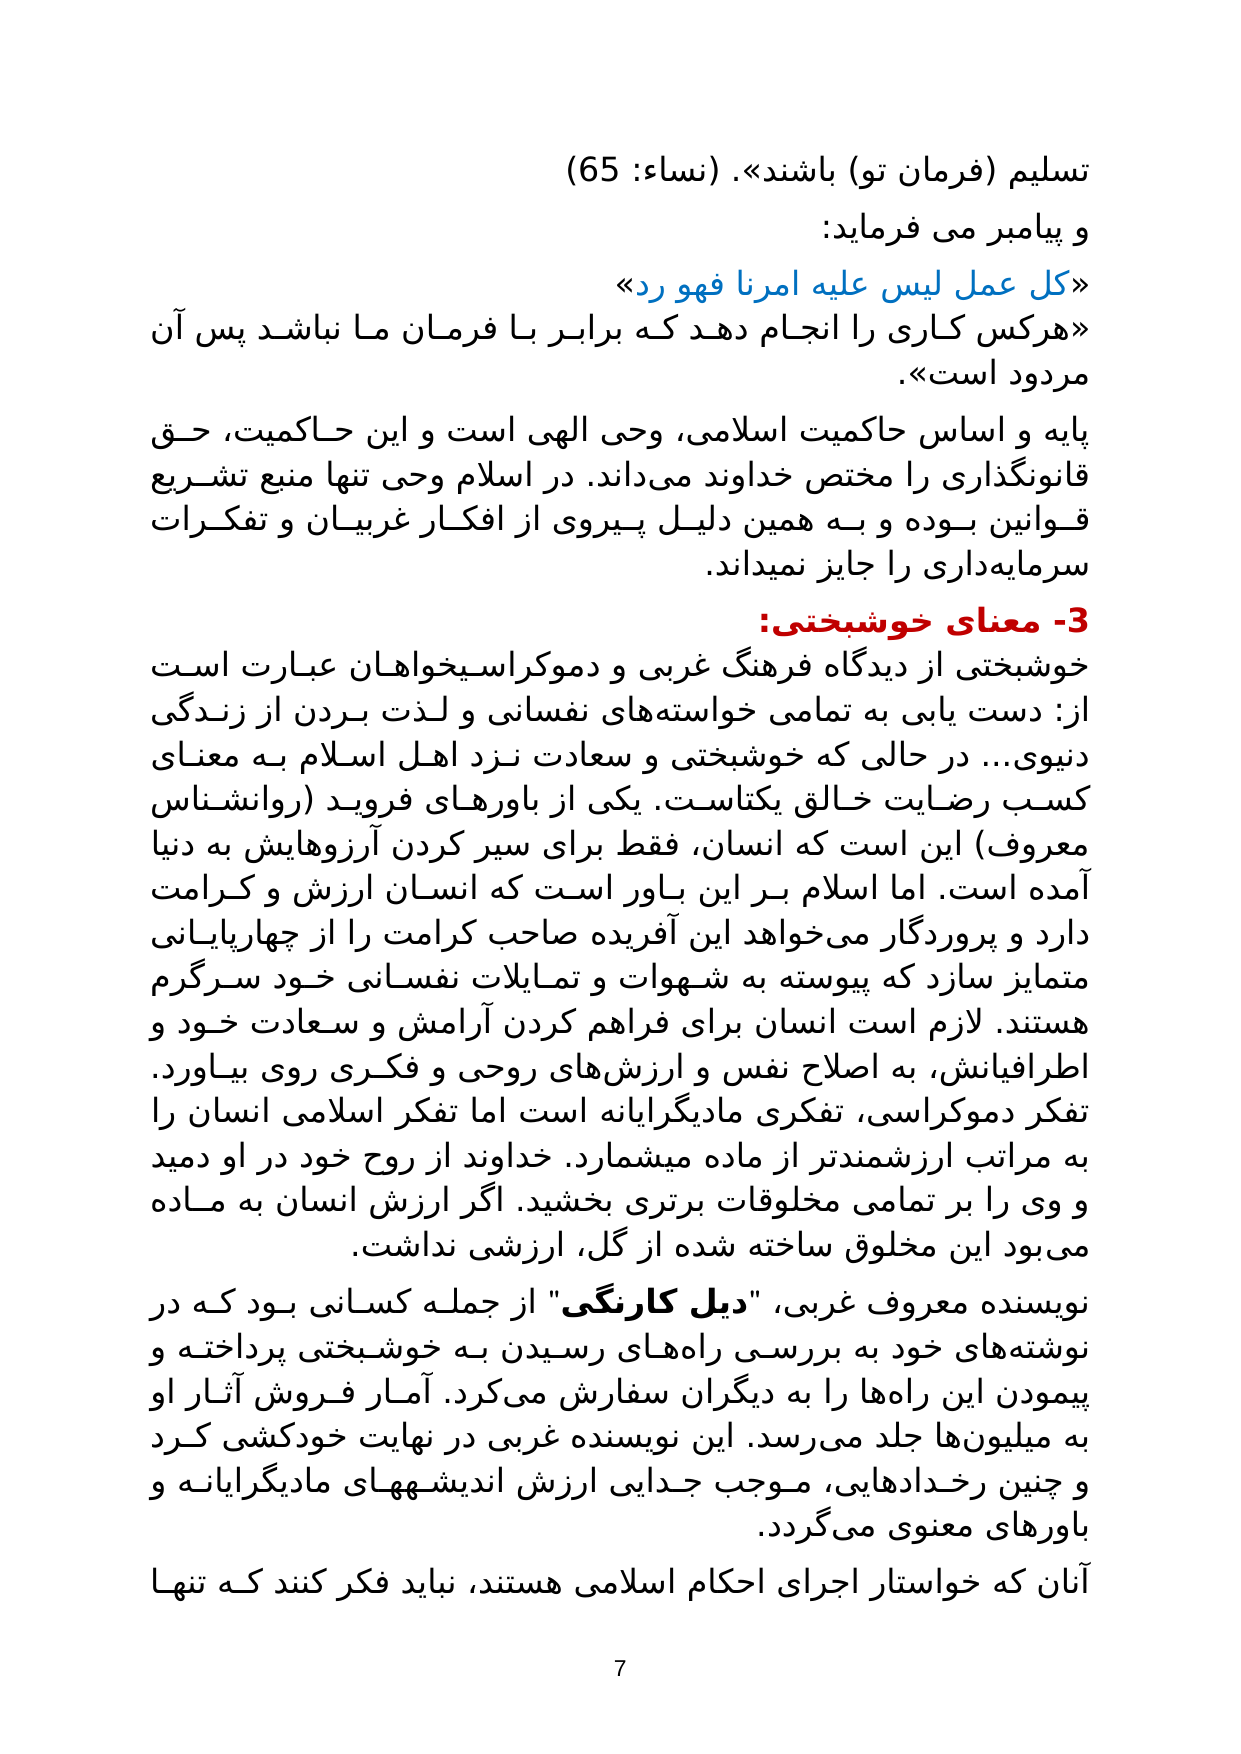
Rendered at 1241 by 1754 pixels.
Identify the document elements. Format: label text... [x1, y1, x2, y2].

text 3- معنای خوشبختی: [150, 601, 1090, 640]
text پایه و اساس حاکمیت اسلامی، وحی الهی است و این حاکمیت، حق قانونگذاری را مختص خداوند می‌داند. در اسلام وحی تنها منبع تشریع قوانین بوده و به همین دلیل پیروی از افکار غربیان و تفکرات سرمایه‌داری را جایز نمیداند. [150, 410, 1090, 583]
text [150, 1563, 1090, 1602]
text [150, 150, 1090, 189]
text «هرکس کاری را انجام دهد که برابر با فرمان ما نباشد پس آن مردود است». [150, 309, 1090, 392]
text «کل عمل لیس علیه امرنا فهو رد» [150, 264, 1090, 303]
text و پیامبر می فرماید: [150, 207, 1090, 246]
text خوشبختی از دیدگاه فرهنگ غربی و دموکراسیخواهان عبارت است از: دست یابی به تمامی خواسته‌های نفسانی و لذت بردن از زندگی دنیوی... در حالی که خوشبختی و سعادت نزد اهل اسلام به معنای کسب رضایت خالق یکتاست. یکی از باورهای فروید (روانشناس معروف) این است که انسان، فقط برای سیر کردن آرزوهایش به دنیا آمده است. اما اسلام بر این باور است که انسان ارزش و کرامت دارد و پروردگار می‌خواهد این آفریده صاحب کرامت را از چهارپایانی متمایز سازد که پیوسته به شهوات و تمایلات نفسانی خود سرگرم هستند. لازم است انسان برای فراهم کردن آرامش و سعادت خود و اطرافیانش، به اصلاح نفس و ارزش‌های روحی و فکری روی بیاورد. تفکر دموکراسی، تفکری مادیگرایانه است اما تفکر اسلامی انسان را به مراتب ارزشمندتر از ماده می‎شمارد. خداوند از روح خود در او دمید و وی را بر تمامی مخلوقات برتری بخشید. اگر ارزش انسان به ماده می‌بود این مخلوق ساخته شده از گل، ارزشی نداشت. [150, 646, 1090, 1264]
text نویسنده معروف غربی، "دیل کارنگی" از جمله کسانی بود که در نوشته‌های خود به بررسی راه‌های رسیدن به خوشبختی پرداخته و پیمودن این راه‌ها را به دیگران سفارش می‌کرد. آمار فروش آثار او به میلیون‌ها جلد می‌رسد. این نویسنده غربی در نهایت خودکشی کرد و چنین رخدادهایی، موجب جدایی ارزش اندیشههای مادیگرایانه و باورهای معنوی می‌گردد. [150, 1282, 1090, 1545]
